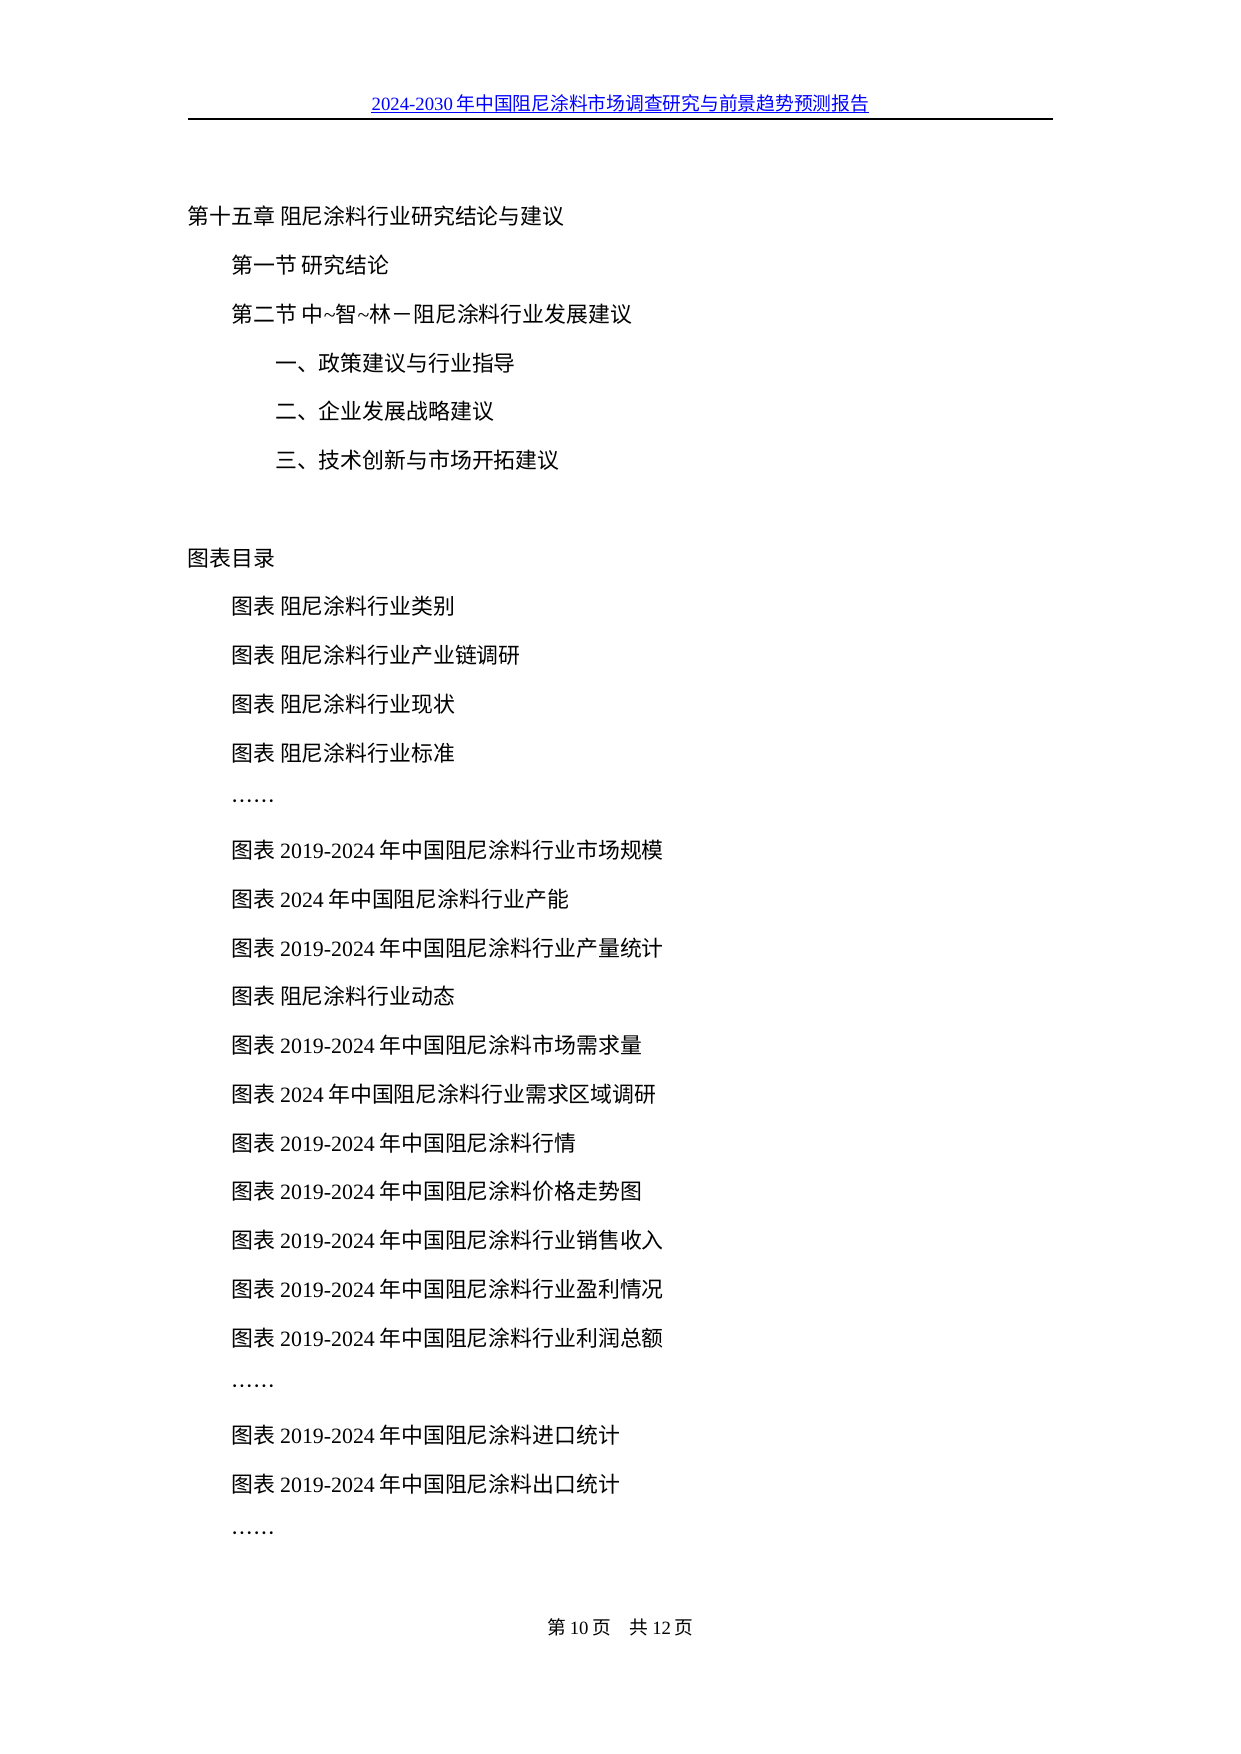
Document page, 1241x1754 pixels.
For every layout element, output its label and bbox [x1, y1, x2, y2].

text [187, 150, 1053, 1548]
